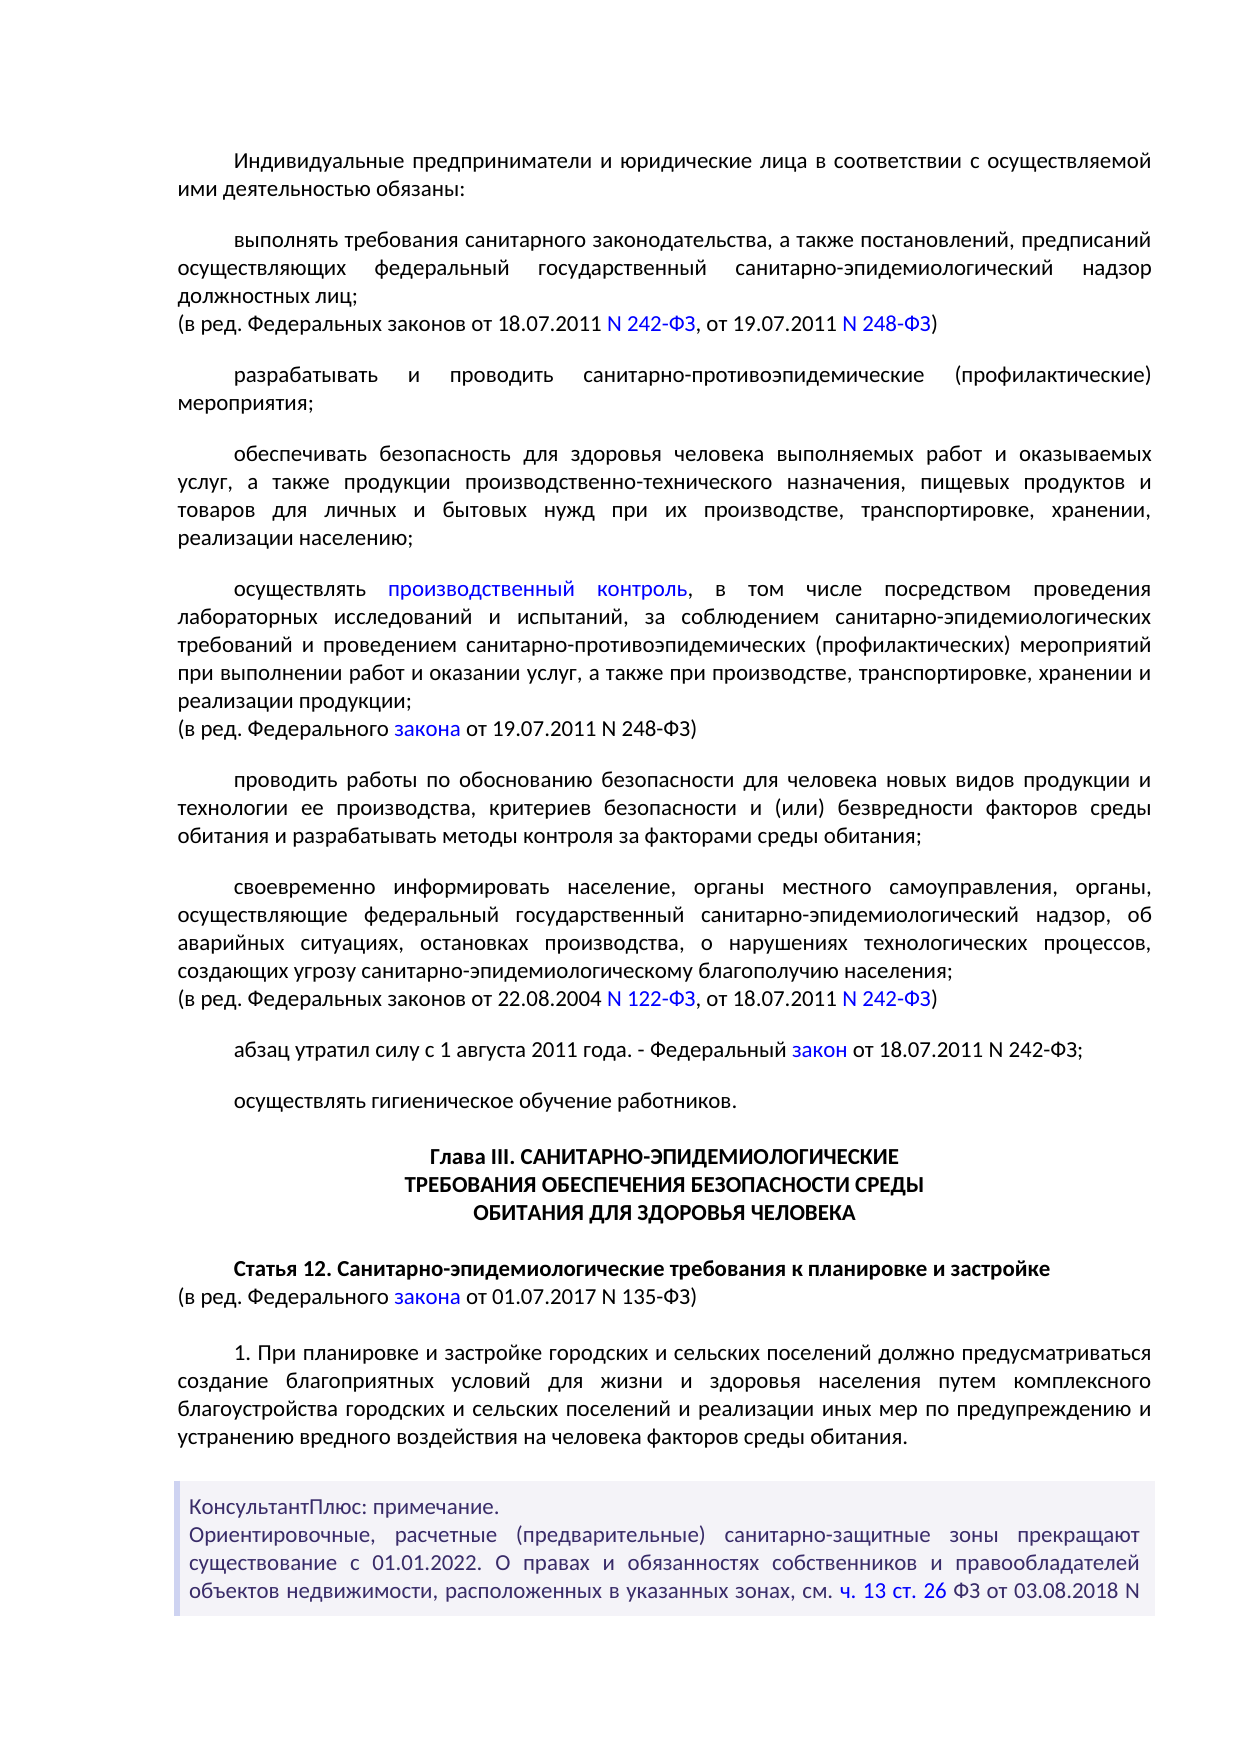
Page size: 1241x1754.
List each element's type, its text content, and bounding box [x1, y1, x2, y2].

text осуществлять производственный контроль, в том числе посредством проведения лабораторных исследований и испытаний, за соблюдением санитарно-эпидемиологических требований и проведением санитарно-противоэпидемических (профилактических) мероприятий при выполнении работ и оказании услуг, а также при производстве, транспортировке, хранении и реализации продукции; [177, 574, 1152, 714]
text (в ред. Федерального закона от 19.07.2011 N 248-ФЗ) [177, 714, 1152, 742]
text осуществлять гигиеническое обучение работников. [177, 1086, 1152, 1114]
text (в ред. Федеральных законов от 22.08.2004 N 122-ФЗ, от 18.07.2011 N 242-ФЗ) [177, 984, 1152, 1012]
text обеспечивать безопасность для здоровья человека выполняемых работ и оказываемых услуг, а также продукции производственно-технического назначения, пищевых продуктов и товаров для личных и бытовых нужд при их производстве, транспортировке, хранении, реализации населению; [177, 439, 1152, 551]
title ТРЕБОВАНИЯ ОБЕСПЕЧЕНИЯ БЕЗОПАСНОСТИ СРЕДЫ [177, 1170, 1152, 1198]
title Глава III. САНИТАРНО-ЭПИДЕМИОЛОГИЧЕСКИЕ [177, 1142, 1152, 1170]
text Индивидуальные предприниматели и юридические лица в соответствии с осуществляемой ими деятельностью обязаны: [177, 146, 1152, 202]
text (в ред. Федеральных законов от 18.07.2011 N 242-ФЗ, от 19.07.2011 N 248-ФЗ) [177, 309, 1152, 337]
text абзац утратил силу с 1 августа 2011 года. - Федеральный закон от 18.07.2011 N 242-ФЗ; [177, 1035, 1152, 1063]
text проводить работы по обоснованию безопасности для человека новых видов продукции и технологии ее производства, критериев безопасности и (или) безвредности факторов среды обитания и разрабатывать методы контроля за факторами среды обитания; [177, 765, 1152, 849]
text разрабатывать и проводить санитарно-противоэпидемические (профилактические) мероприятия; [177, 360, 1152, 416]
text (в ред. Федерального закона от 01.07.2017 N 135-ФЗ) [177, 1282, 1152, 1310]
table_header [180, 1481, 1149, 1616]
text своевременно информировать население, органы местного самоуправления, органы, осуществляющие федеральный государственный санитарно-эпидемиологический надзор, об аварийных ситуациях, остановках производства, о нарушениях технологических процессов, создающих угрозу санитарно-эпидемиологическому благополучию населения; [177, 872, 1152, 984]
title ОБИТАНИЯ ДЛЯ ЗДОРОВЬЯ ЧЕЛОВЕКА [177, 1198, 1152, 1226]
text 1. При планировке и застройке городских и сельских поселений должно предусматриваться создание благоприятных условий для жизни и здоровья населения путем комплексного благоустройства городских и сельских поселений и реализации иных мер по предупреждению и устранению вредного воздействия на человека факторов среды обитания. [177, 1338, 1152, 1450]
title Статья 12. Санитарно-эпидемиологические требования к планировке и застройке [177, 1254, 1152, 1282]
